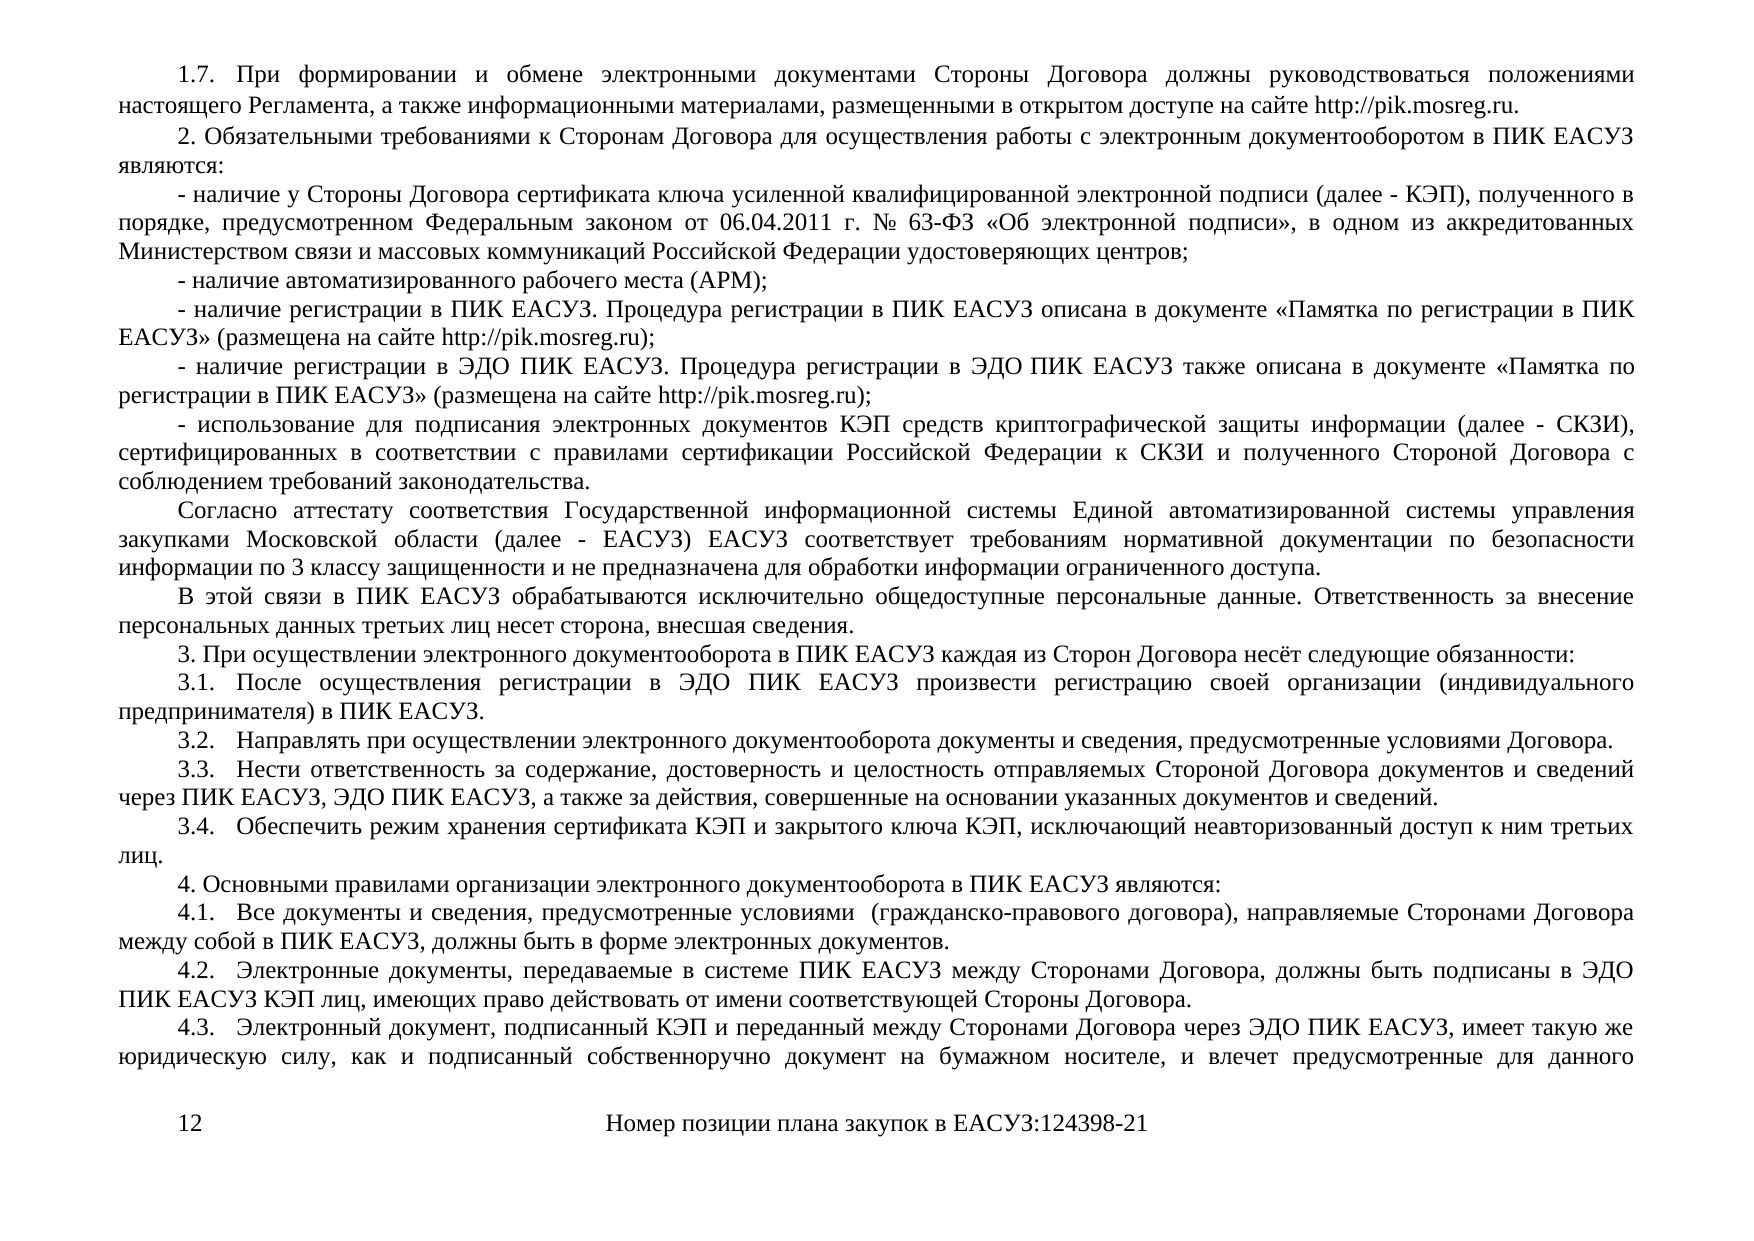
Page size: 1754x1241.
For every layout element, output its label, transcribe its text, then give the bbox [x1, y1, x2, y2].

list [118, 1012, 1636, 1070]
list - наличие регистрации в ПИК ЕАСУЗ. Процедура регистрации в ПИК ЕАСУЗ описана в документе «Памятка по регистрации в ПИК ЕАСУЗ» (размещена на сайте http://pik.mosreg.ru); [118, 294, 1636, 351]
list 3.3. Нести ответственность за содержание, достоверность и целостность отправляемых Стороной Договора документов и сведений через ПИК ЕАСУЗ, ЭДО ПИК ЕАСУЗ, а также за действия, совершенные на основании указанных документов и сведений. [118, 754, 1636, 811]
list 4. Основными правилами организации электронного документооборота в ПИК ЕАСУЗ являются: [118, 869, 1636, 897]
list 2. Обязательными требованиями к Сторонам Договора для осуществления работы с электронным документооборотом в ПИК ЕАСУЗ являются: [118, 121, 1636, 179]
list - наличие регистрации в ЭДО ПИК ЕАСУЗ. Процедура регистрации в ЭДО ПИК ЕАСУЗ также описана в документе «Памятка по регистрации в ПИК ЕАСУЗ» (размещена на сайте http://pik.mosreg.ru); [118, 351, 1636, 409]
list - использование для подписания электронных документов КЭП средств криптографической защиты информации (далее - СКЗИ), сертифицированных в соответствии с правилами сертификации Российской Федерации к СКЗИ и полученного Стороной Договора с соблюдением требований законодательства. [118, 409, 1636, 495]
list При формировании и обмене электронными документами Стороны Договора должны руководствоваться положениями настоящего Регламента, а также информационными материалами, размещенными в открытом доступе на сайте http://pik.mosreg.ru. [118, 59, 1636, 119]
list 3.1. После осуществления регистрации в ЭДО ПИК ЕАСУЗ произвести регистрацию своей организации (индивидуального предпринимателя) в ПИК ЕАСУЗ. [118, 667, 1636, 725]
list 3.4. Обеспечить режим хранения сертификата КЭП и закрытого ключа КЭП, исключающий неавторизованный доступ к ним третьих лиц. [118, 811, 1636, 869]
list - наличие у Стороны Договора сертификата ключа усиленной квалифицированной электронной подписи (далее - КЭП), полученного в порядке, предусмотренном Федеральным законом от 06.04.2011 г. № 63-ФЗ «Об электронной подписи», в одном из аккредитованных Министерством связи и массовых коммуникаций Российской Федерации удостоверяющих центров; [118, 179, 1636, 265]
list 4.2. Электронные документы, передаваемые в системе ПИК ЕАСУЗ между Сторонами Договора, должны быть подписаны в ЭДО ПИК ЕАСУЗ КЭП лиц, имеющих право действовать от имени соответствующей Стороны Договора. [118, 955, 1636, 1012]
list 3.2. Направлять при осуществлении электронного документооборота документы и сведения, предусмотренные условиями Договора. [118, 725, 1636, 754]
list В этой связи в ПИК ЕАСУЗ обрабатываются исключительно общедоступные персональные данные. Ответственность за внесение персональных данных третьих лиц несет сторона, внесшая сведения. [118, 581, 1636, 639]
list - наличие автоматизированного рабочего места (АРМ); [118, 265, 1636, 294]
list Согласно аттестату соответствия Государственной информационной системы Единой автоматизированной системы управления закупками Московской области (далее - ЕАСУЗ) ЕАСУЗ соответствует требованиям нормативной документации по безопасности информации по 3 классу защищенности и не предназначена для обработки информации ограниченного доступа. [118, 495, 1636, 581]
list 4.1. Все документы и сведения, предусмотренные условиями (гражданско-правового договора), направляемые Сторонами Договора между собой в ПИК ЕАСУЗ, должны быть в форме электронных документов. [118, 897, 1636, 955]
list 3. При осуществлении электронного документооборота в ПИК ЕАСУЗ каждая из Сторон Договора несёт следующие обязанности: [118, 639, 1636, 667]
